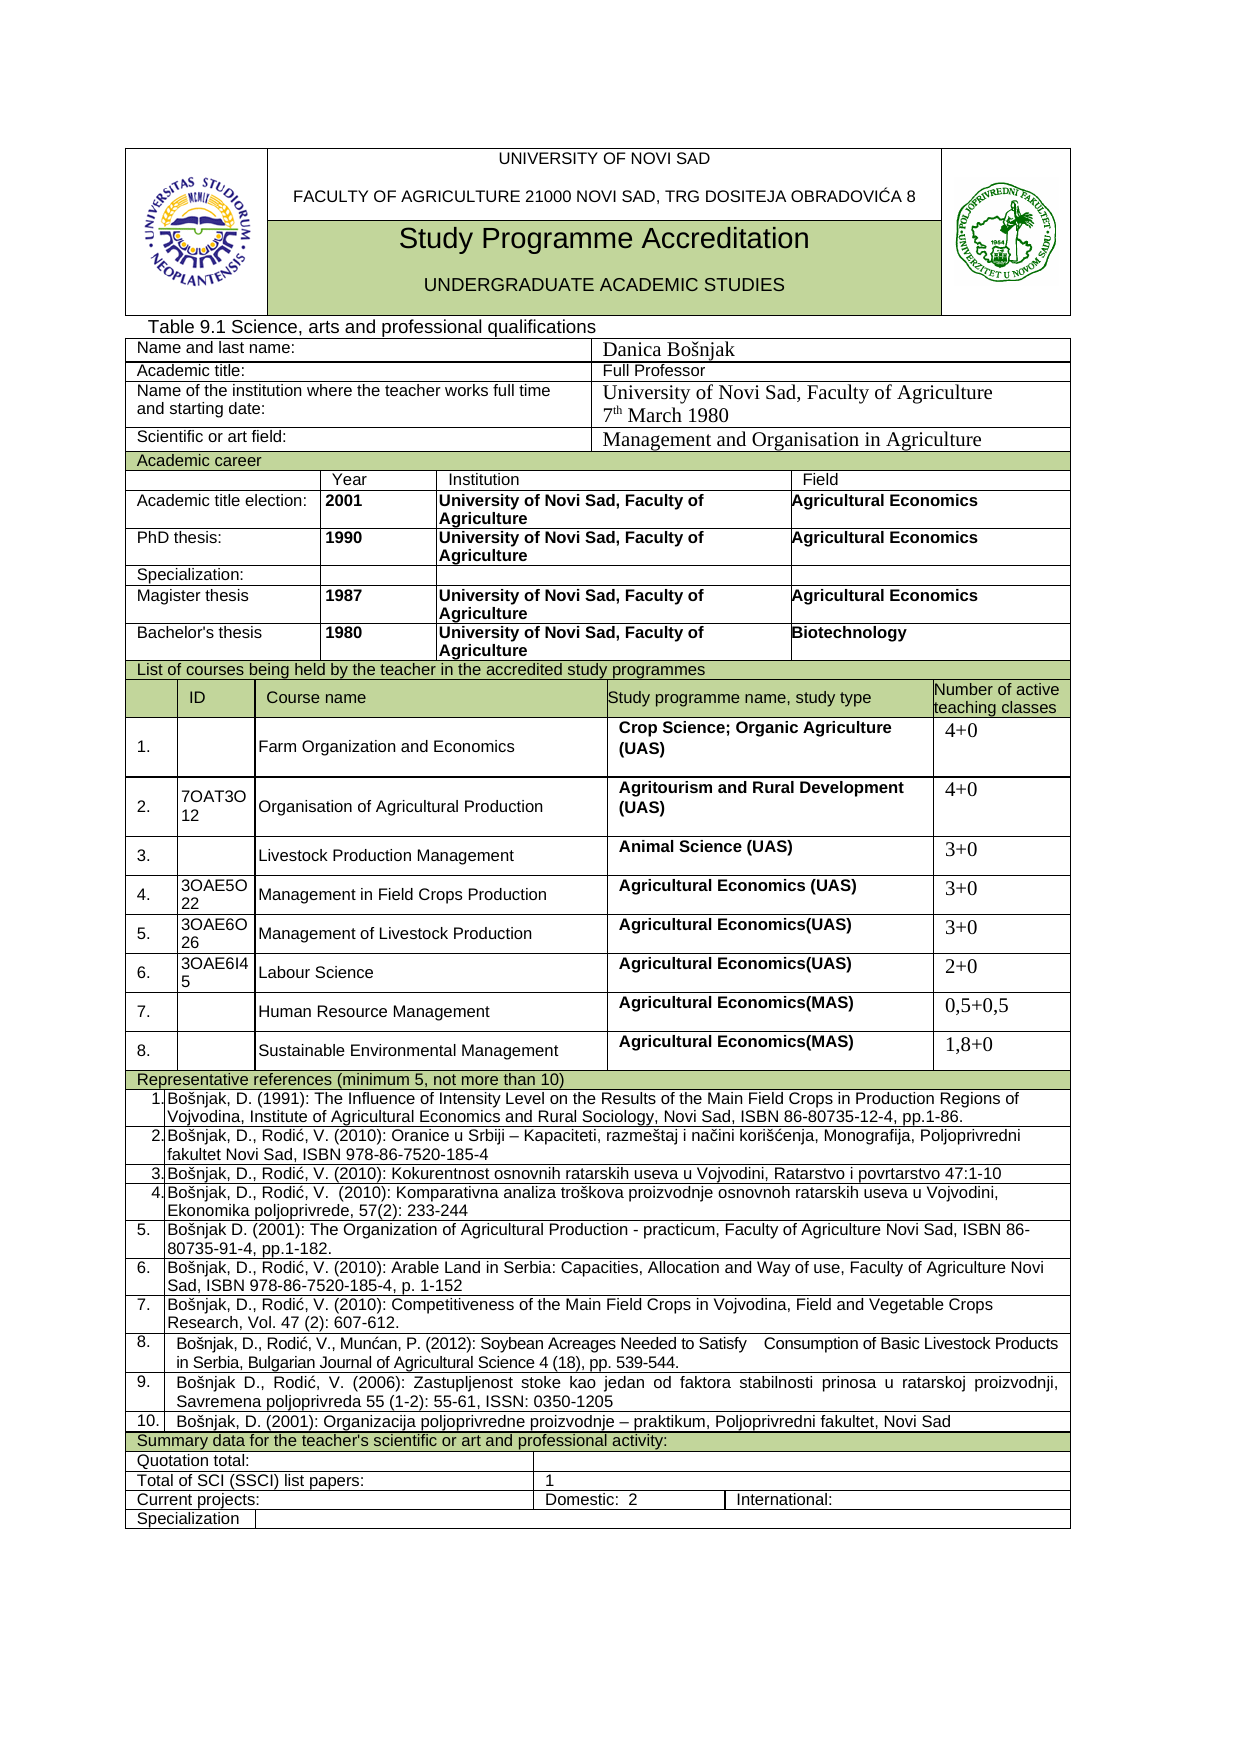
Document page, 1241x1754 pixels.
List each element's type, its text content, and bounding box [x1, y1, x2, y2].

table_cell Quotation total: [126, 1452, 533, 1471]
table_cell Bošnjak D. (2001): The Organization of Agricultural Production - practicum, Faculty of Agriculture Novi Sad, ISBN 86-80735-91-4, pp.1-182. [165, 1221, 1070, 1258]
table_cell Study Programme Accreditation UNDERGRADUATE ACADEMIC STUDIES [268, 221, 941, 315]
picture [953, 177, 1060, 286]
table_cell Bošnjak, D. (1991): The Influence of Intensity Level on the Results of the Main Field Crops in Production Regions of Vojvodina, Institute of Agricultural Economics and Rural Sociology, Novi Sad, ISBN 86-80735-12-4, pp.1-86. [165, 1090, 1070, 1126]
table_cell 2001 [321, 491, 436, 528]
table_cell [126, 1296, 164, 1332]
table_cell Bošnjak, D. (2001): Organizacija poljoprivredne proizvodnje – praktikum, Poljoprivredni fakultet, Novi Sad [165, 1412, 1070, 1431]
table_cell 7. [126, 993, 177, 1031]
table_cell Academic title election: [126, 491, 320, 528]
table_cell Management in Field Crops Production [256, 876, 607, 914]
table_cell 3ОАЕ5О22 [178, 876, 254, 914]
table_cell [178, 837, 254, 875]
table_cell 1987 [321, 586, 436, 623]
table_cell Study programme name, study type [608, 680, 933, 717]
table_cell Biotechnology [792, 624, 1070, 660]
table_cell [178, 718, 254, 776]
table_cell Bachelor's thesis [126, 624, 320, 660]
table_cell 3. [126, 837, 177, 875]
table_cell Bošnjak, D., Rodić, V. (2010): Komparativna analiza troškova proizvodnje osnovnoh ratarskih useva u Vojvodini, Ekonomika poljoprivrede, 57(2): 233-244 [165, 1184, 1070, 1220]
table_header Name and last name: [126, 339, 591, 361]
table_cell [178, 993, 254, 1031]
table_cell Current projects: [126, 1491, 533, 1509]
table_cell Field [792, 471, 1070, 490]
table_cell [126, 1373, 164, 1411]
table_cell Agricultural Economics [792, 586, 1070, 623]
table_cell [126, 1259, 164, 1295]
table_cell [126, 680, 177, 717]
table_cell Specialization [126, 1510, 255, 1528]
table_cell 1 [534, 1472, 1070, 1490]
table_cell 1. [126, 718, 177, 776]
table_cell Agritourism and Rural Development (UAS) [608, 778, 933, 836]
table_cell 5. [126, 915, 177, 953]
table_cell Bošnjak, D., Rodić, V. (2010): Arable Land in Serbia: Capacities, Allocation and Way of use, Faculty of Agriculture Novi Sad, ISBN 978-86-7520-185-4, p. 1-152 [165, 1259, 1070, 1295]
table_cell PhD thesis: [126, 529, 320, 565]
table_cell Number of active teaching classes [934, 680, 1070, 717]
table_cell Labour Science [256, 954, 607, 992]
table_cell [792, 566, 1070, 585]
table_cell Sustainable Environmental Management [256, 1032, 607, 1070]
table_cell Domestic: 2 [534, 1491, 724, 1509]
table_cell List of courses being held by the teacher in the accredited study programmes [126, 661, 1070, 679]
table_cell Bošnjak D., Rodić, V. (2006): Zastupljenost stoke kao jedan od faktora stabilnosti prinosa u ratarskoj proizvodnji, Savremena poljoprivreda 55 (1-2): 55-61, ISSN: 0350-1205 [165, 1373, 1070, 1411]
table_cell Human Resource Management [256, 993, 607, 1031]
table_cell Scientific or art field: [126, 428, 591, 451]
table_cell Name of the institution where the teacher works full time and starting date: [126, 382, 591, 427]
table_cell Agricultural Economics(MAS) [608, 993, 933, 1031]
table_cell University of Novi Sad, Faculty of Agriculture [437, 586, 791, 623]
table_cell Course name [256, 680, 607, 717]
table_cell [321, 566, 436, 585]
table_cell 3ОАЕ6О26 [178, 915, 254, 953]
table_cell 4+0 [934, 778, 1070, 836]
table_cell Farm Organization and Economics [256, 718, 607, 776]
table_cell 3ОАЕ6I45 [178, 954, 254, 992]
table_cell [437, 566, 791, 585]
table_cell Academic title: [126, 363, 591, 381]
table_cell University of Novi Sad, Faculty of Agriculture [437, 491, 791, 528]
table_cell [126, 1127, 164, 1164]
table_cell 1990 [321, 529, 436, 565]
table_cell Specialization: [126, 566, 320, 585]
table_cell Bošnjak, D., Rodić, V. (2010): Oranice u Srbiji – Kapaciteti, razmeštaj i načini korišćenja, Monografija, Poljoprivredni fakultet Novi Sad, ISBN 978-86-7520-185-4 [165, 1127, 1070, 1164]
table_cell [126, 1412, 164, 1431]
table_cell [534, 1452, 1070, 1471]
table_cell Agricultural Economics (UAS) [608, 876, 933, 914]
table_cell 6. [126, 954, 177, 992]
table_cell [126, 1165, 164, 1183]
table_cell ID [178, 680, 254, 717]
table_cell 2+0 [934, 954, 1070, 992]
table_cell 0,5+0,5 [934, 993, 1070, 1031]
table_cell Agricultural Economics(UAS) [608, 915, 933, 953]
table_cell Agricultural Economics(MAS) [608, 1032, 933, 1070]
table_cell 4. [126, 876, 177, 914]
text Table 9.1 Science, arts and professional qualifications [148, 316, 1093, 337]
table_cell Summary data for the teacher's scientific or art and professional activity: [126, 1433, 1070, 1451]
table_cell [178, 1032, 254, 1070]
table_cell Agricultural Economics(UAS) [608, 954, 933, 992]
table_header Danica Bošnjak [592, 339, 1070, 361]
table_cell Bošnjak, D., Rodić, V. (2010): Competitiveness of the Main Field Crops in Vojvodina, Field and Vegetable Crops Research, Vol. 47 (2): 607-612. [165, 1296, 1070, 1332]
table_cell Livestock Production Management [256, 837, 607, 875]
table_cell Animal Science (UAS) [608, 837, 933, 875]
table_cell Total of SCI (SSCI) list papers: [126, 1472, 533, 1490]
table_cell University of Novi Sad, Faculty of Agriculture [437, 624, 791, 660]
table_cell University of Novi Sad, Faculty of Agriculture 7th March 1980 [592, 382, 1070, 427]
table_cell Academic career [126, 452, 1070, 470]
table_cell Management of Livestock Production [256, 915, 607, 953]
table_cell 3+0 [934, 876, 1070, 914]
table_header [126, 149, 267, 315]
table_cell Representative references (minimum 5, not more than 10) [126, 1071, 1070, 1089]
table_cell 3+0 [934, 915, 1070, 953]
table_cell [126, 471, 320, 490]
table_cell International: [726, 1491, 1070, 1509]
table_cell [256, 1510, 1070, 1528]
table_cell 1,8+0 [934, 1032, 1070, 1070]
table_cell Magister thesis [126, 586, 320, 623]
table_cell 4+0 [934, 718, 1070, 776]
table_cell 7ОАТ3О12 [178, 778, 254, 836]
table_cell Management and Organisation in Agriculture [592, 428, 1070, 451]
table_cell Crop Science; Organic Agriculture (UAS) [608, 718, 933, 776]
table_header UNIVERSITY OF NOVI SAD FACULTY OF AGRICULTURE 21000 NOVI SAD, TRG DOSITEJA OBRADOVIĆA 8 [268, 149, 941, 220]
table_cell Organisation of Agricultural Production [256, 778, 607, 836]
table_cell Agricultural Economics [792, 491, 1070, 528]
table_cell Bošnjak, D., Rodić, V. (2010): Kokurentnost osnovnih ratarskih useva u Vojvodini, Ratarstvo i povrtarstvo 47:1-10 [165, 1165, 1070, 1183]
table_cell Year [321, 471, 436, 490]
table_header [942, 149, 1070, 315]
table_cell 2. [126, 778, 177, 836]
table_cell University of Novi Sad, Faculty of Agriculture [437, 529, 791, 565]
table_cell 3+0 [934, 837, 1070, 875]
table_cell [126, 1334, 164, 1372]
table_cell [126, 1090, 164, 1126]
table_cell 1980 [321, 624, 436, 660]
table_cell 8. [126, 1032, 177, 1070]
table_cell Bošnjak, D., Rodić, V., Munćan, P. (2012): Soybean Acreages Needed to Satisfy Consumption of Basic Livestock Products in Serbia, Bulgarian Journal of Agricultural Science 4 (18), pp. 539-544. [165, 1334, 1070, 1372]
table_cell [126, 1221, 164, 1258]
table_cell [126, 1184, 164, 1220]
picture [136, 171, 257, 292]
table_cell Agricultural Economics [792, 529, 1070, 565]
table_cell Institution [437, 471, 791, 490]
table_cell Full Professor [592, 363, 1070, 381]
